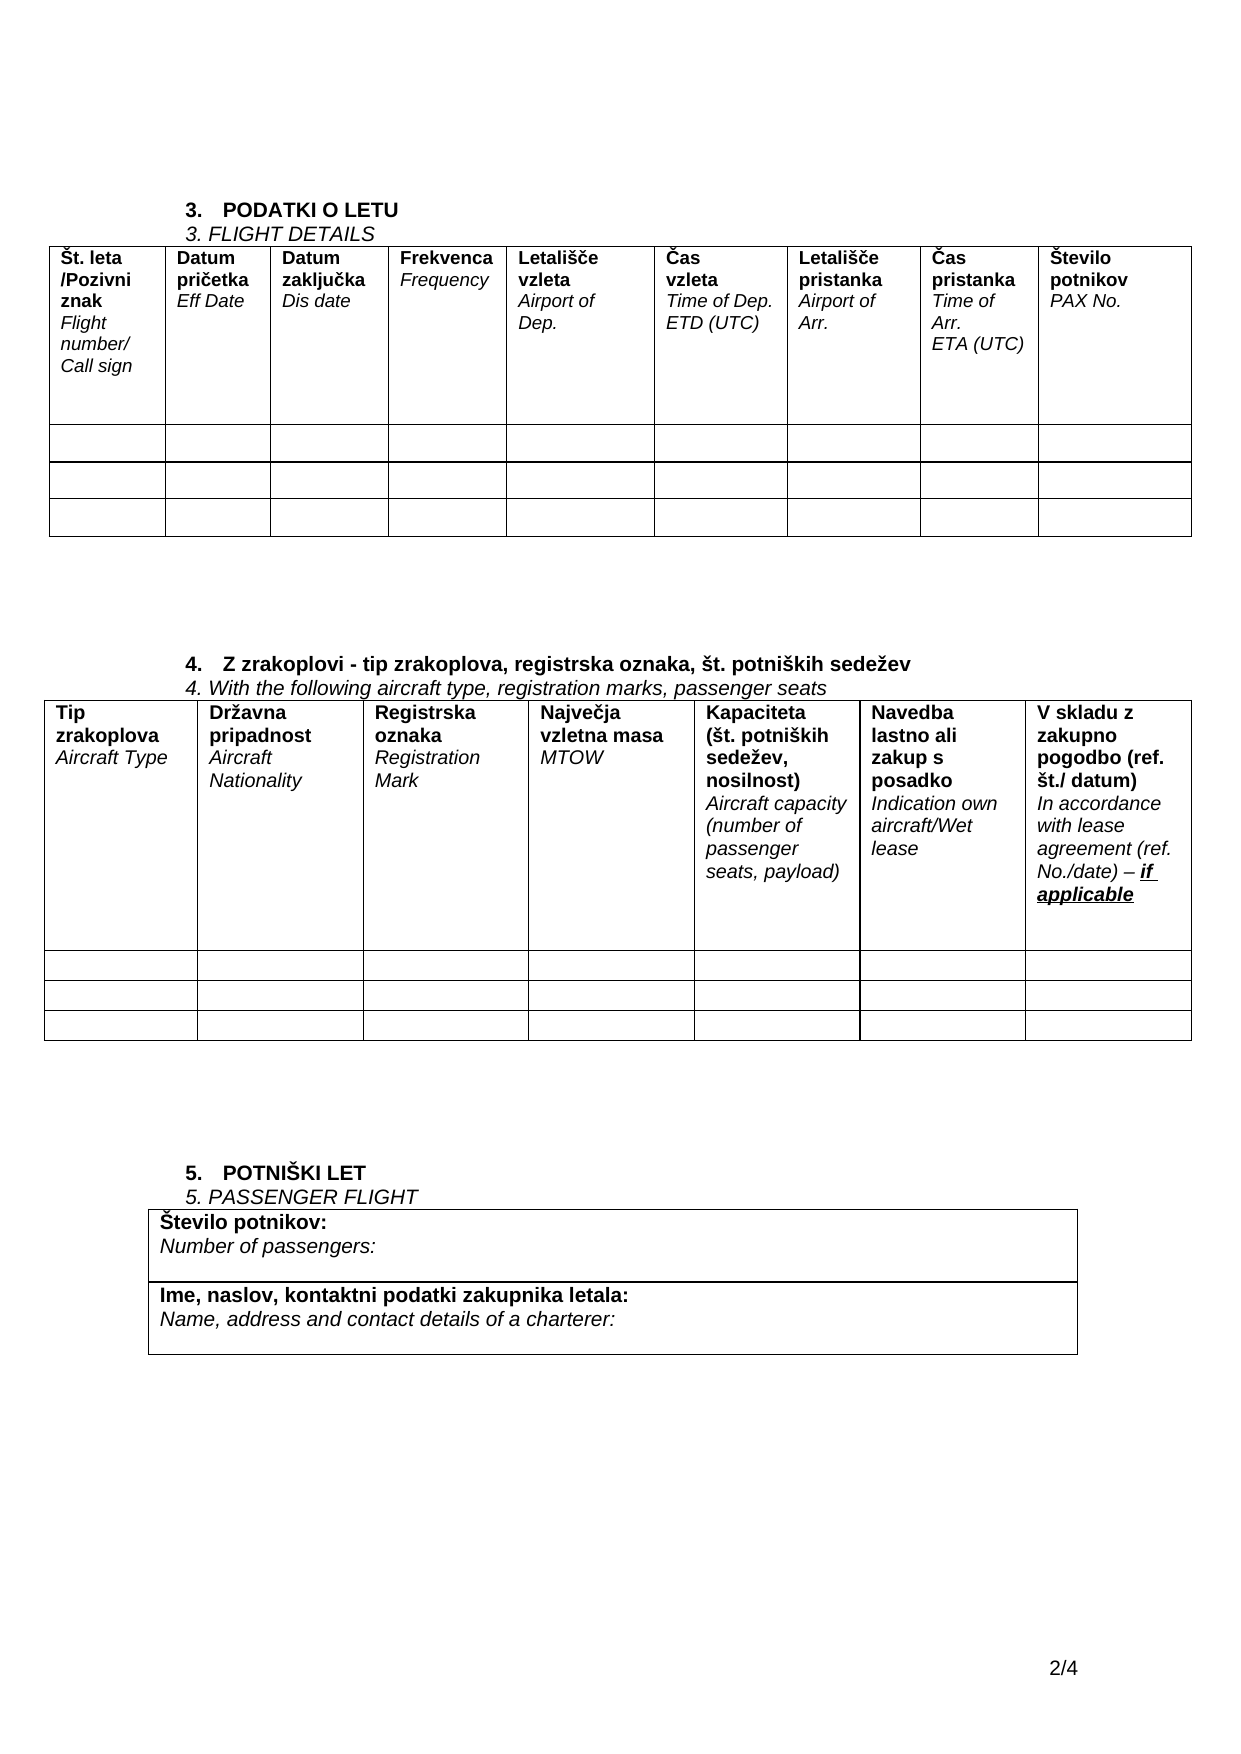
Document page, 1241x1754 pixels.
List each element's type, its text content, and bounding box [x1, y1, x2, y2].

table_cell [507, 463, 654, 498]
table_cell [389, 499, 506, 536]
list PODATKI O LETU [185, 198, 1078, 222]
table_header Letališče vzleta Airport of Dep. [507, 247, 654, 424]
list POTNIŠKI LET [185, 1161, 1078, 1184]
table_header Čas vzleta Time of Dep. ETD (UTC) [655, 247, 787, 424]
table_cell [166, 499, 270, 536]
table_cell [364, 981, 528, 1010]
table_cell [695, 951, 859, 980]
text 3. FLIGHT DETAILS [148, 222, 1078, 246]
list Z zrakoplovi - tip zrakoplova, registrska oznaka, št. potniških sedežev [185, 652, 1078, 676]
table_cell [364, 951, 528, 980]
table_cell [529, 981, 694, 1010]
table_cell [198, 1011, 363, 1040]
table_header Št. leta /Pozivni znak Flight number/ Call sign [50, 247, 165, 424]
table_cell [271, 463, 388, 498]
table_header Letališče pristanka Airport of Arr. [788, 247, 920, 424]
table_cell [695, 1011, 859, 1040]
table_header Čas pristanka Time of Arr. ETA (UTC) [921, 247, 1038, 424]
table_cell [788, 425, 920, 461]
table_header V skladu z zakupno pogodbo (ref. št./ datum) In accordance with lease agreement (ref. No./date) – if applicable [1026, 701, 1191, 950]
table_cell [198, 951, 363, 980]
table_cell [389, 463, 506, 498]
table_header Število potnikov: Number of passengers: [149, 1210, 1077, 1281]
table_cell [655, 463, 787, 498]
table_cell [1026, 951, 1191, 980]
table_cell [655, 499, 787, 536]
table_cell [364, 1011, 528, 1040]
table_cell [861, 1011, 1025, 1040]
text 4. With the following aircraft type, registration marks, passenger seats [148, 676, 1078, 700]
table_cell [45, 1011, 197, 1040]
table_cell [45, 981, 197, 1010]
table_cell [1026, 1011, 1191, 1040]
table_cell [389, 425, 506, 461]
table_cell [1039, 425, 1191, 461]
table_cell [788, 499, 920, 536]
table_cell [655, 425, 787, 461]
table_header Datum pričetka Eff Date [166, 247, 270, 424]
table_cell Ime, naslov, kontaktni podatki zakupnika letala: Name, address and contact details of a charterer: [149, 1283, 1077, 1354]
table_cell [1039, 463, 1191, 498]
table_header Kapaciteta (št. potniških sedežev, nosilnost) Aircraft capacity (number of passenger seats, payload) [695, 701, 859, 950]
table_header Največja vzletna masa MTOW [529, 701, 694, 950]
table_cell [50, 463, 165, 498]
table_cell [50, 425, 165, 461]
table_cell [198, 981, 363, 1010]
table_cell [271, 499, 388, 536]
table_header Število potnikov PAX No. [1039, 247, 1191, 424]
table_cell [271, 425, 388, 461]
table_cell [921, 425, 1038, 461]
table_cell [695, 981, 859, 1010]
table_cell [50, 499, 165, 536]
table_header Navedba lastno ali zakup s posadko Indication own aircraft/Wet lease [861, 701, 1025, 950]
text 5. PASSENGER FLIGHT [148, 1184, 1078, 1208]
table_cell [921, 463, 1038, 498]
table_cell [861, 951, 1025, 980]
table_cell [1026, 981, 1191, 1010]
table_header Datum zaključka Dis date [271, 247, 388, 424]
table_header Registrska oznaka Registration Mark [364, 701, 528, 950]
table_cell [529, 951, 694, 980]
table_header Tip zrakoplova Aircraft Type [45, 701, 197, 950]
table_cell [507, 499, 654, 536]
table_cell [507, 425, 654, 461]
table_cell [166, 425, 270, 461]
table_cell [1039, 499, 1191, 536]
table_cell [166, 463, 270, 498]
table_cell [921, 499, 1038, 536]
table_cell [788, 463, 920, 498]
table_header Frekvenca Frequency [389, 247, 506, 424]
table_cell [861, 981, 1025, 1010]
table_header Državna pripadnost Aircraft Nationality [198, 701, 363, 950]
table_cell [529, 1011, 694, 1040]
table_cell [45, 951, 197, 980]
